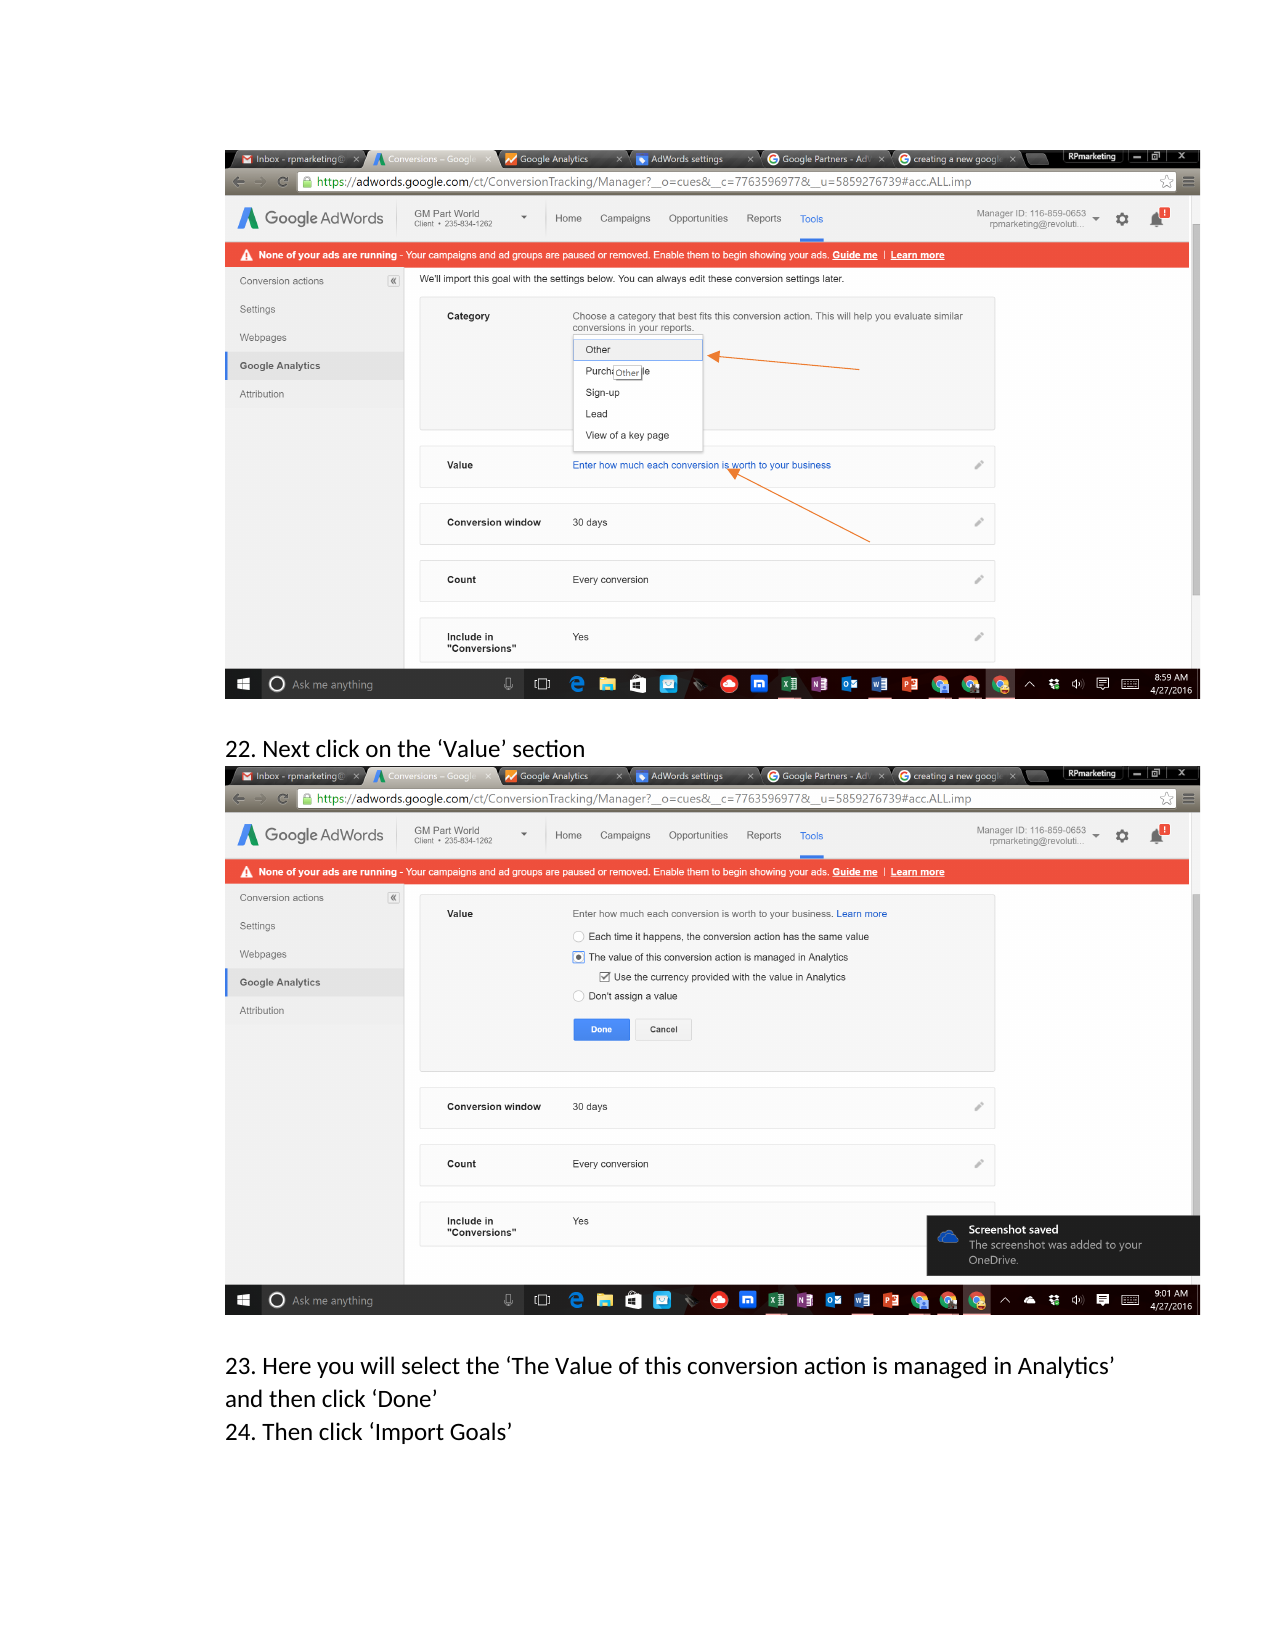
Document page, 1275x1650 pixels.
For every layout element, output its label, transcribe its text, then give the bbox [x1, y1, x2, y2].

list 23. Here you will select the ‘The Value of this conversion action is managed in Analytics’ and then click ‘Done’ [225, 1350, 1125, 1413]
list 24. Then click ‘Import Goals’ [225, 1416, 1125, 1446]
picture [225, 150, 1200, 699]
picture [225, 766, 1200, 1315]
list 22. Next click on the ‘Value’ section [225, 733, 1125, 764]
